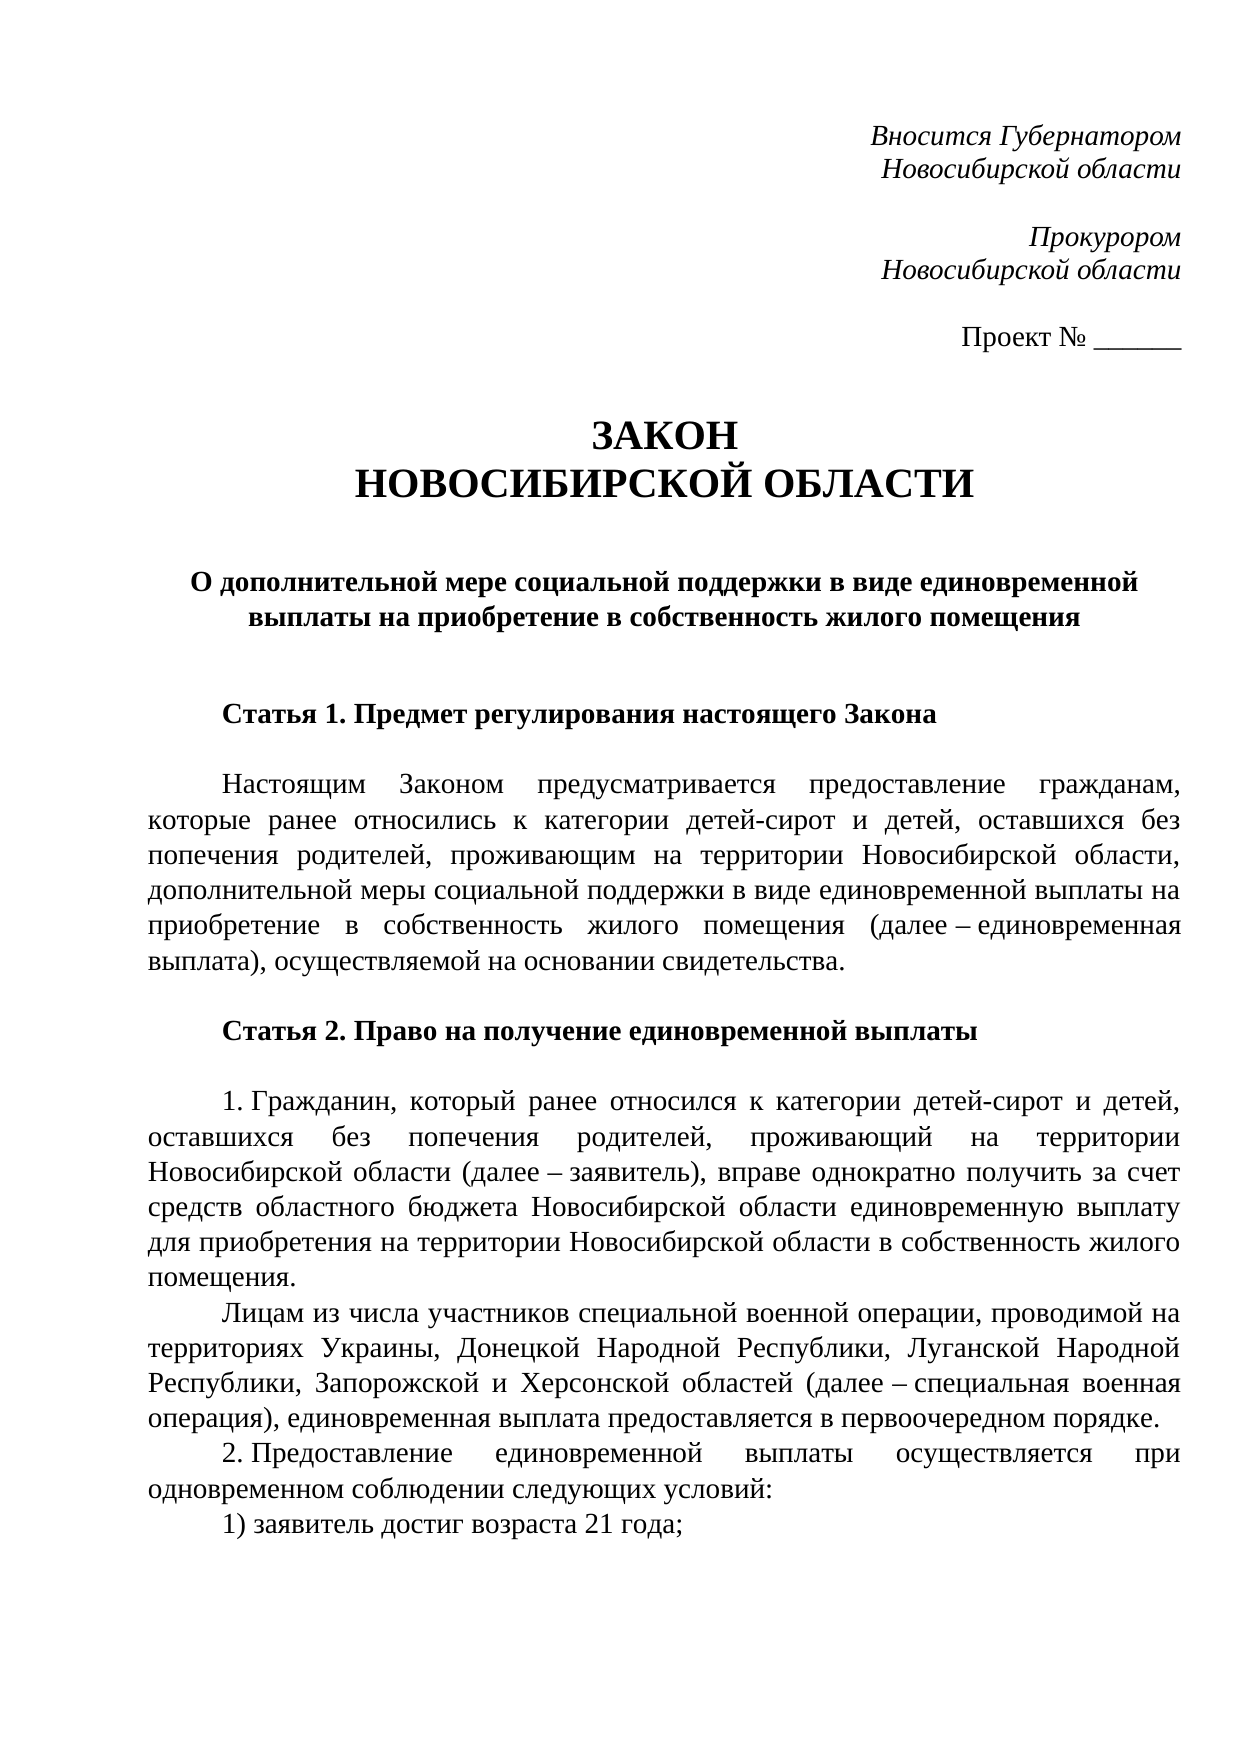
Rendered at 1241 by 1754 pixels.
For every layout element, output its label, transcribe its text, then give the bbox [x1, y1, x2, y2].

text Новосибирской области [148, 252, 1181, 286]
text Статья 1. Предмет регулирования настоящего Закона [148, 696, 1181, 730]
text НОВОСИБИРСКОЙ ОБЛАСТИ [148, 458, 1181, 506]
text Лицам из числа участников специальной военной операции, проводимой на территориях Украины, Донецкой Народной Республики, Луганской Народной Республики, Запорожской и Херсонской областей (далее – специальная военная операция), единовременная выплата предоставляется в первоочередном порядке. [148, 1295, 1181, 1434]
text 2. Предоставление единовременной выплаты осуществляется при одновременном соблюдении следующих условий: [148, 1436, 1181, 1504]
text 1. Гражданин, который ранее относился к категории детей-сирот и детей, оставшихся без попечения родителей, проживающий на территории Новосибирской области (далее – заявитель), вправе однократно получить за счет средств областного бюджета Новосибирской области единовременную выплату для приобретения на территории Новосибирской области в собственность жилого помещения. [148, 1083, 1181, 1293]
text 1) заявитель достиг возраста 21 года; [148, 1506, 1181, 1539]
text Новосибирской области [148, 152, 1181, 185]
text Прокурором [148, 219, 1181, 252]
text Проект № ______ [148, 319, 1181, 353]
text Вносится Губернатором [148, 118, 1181, 152]
text О дополнительной мере социальной поддержки в виде единовременной выплаты на приобретение в собственность жилого помещения [148, 564, 1181, 632]
text ЗАКОН [148, 410, 1181, 458]
text Статья 2. Право на получение единовременной выплаты [148, 1013, 1181, 1047]
text Настоящим Законом предусматривается предоставление гражданам, которые ранее относились к категории детей-сирот и детей, оставшихся без попечения родителей, проживающим на территории Новосибирской области, дополнительной меры социальной поддержки в виде единовременной выплаты на приобретение в собственность жилого помещения (далее – единовременная выплата), осуществляемой на основании свидетельства. [148, 767, 1181, 976]
